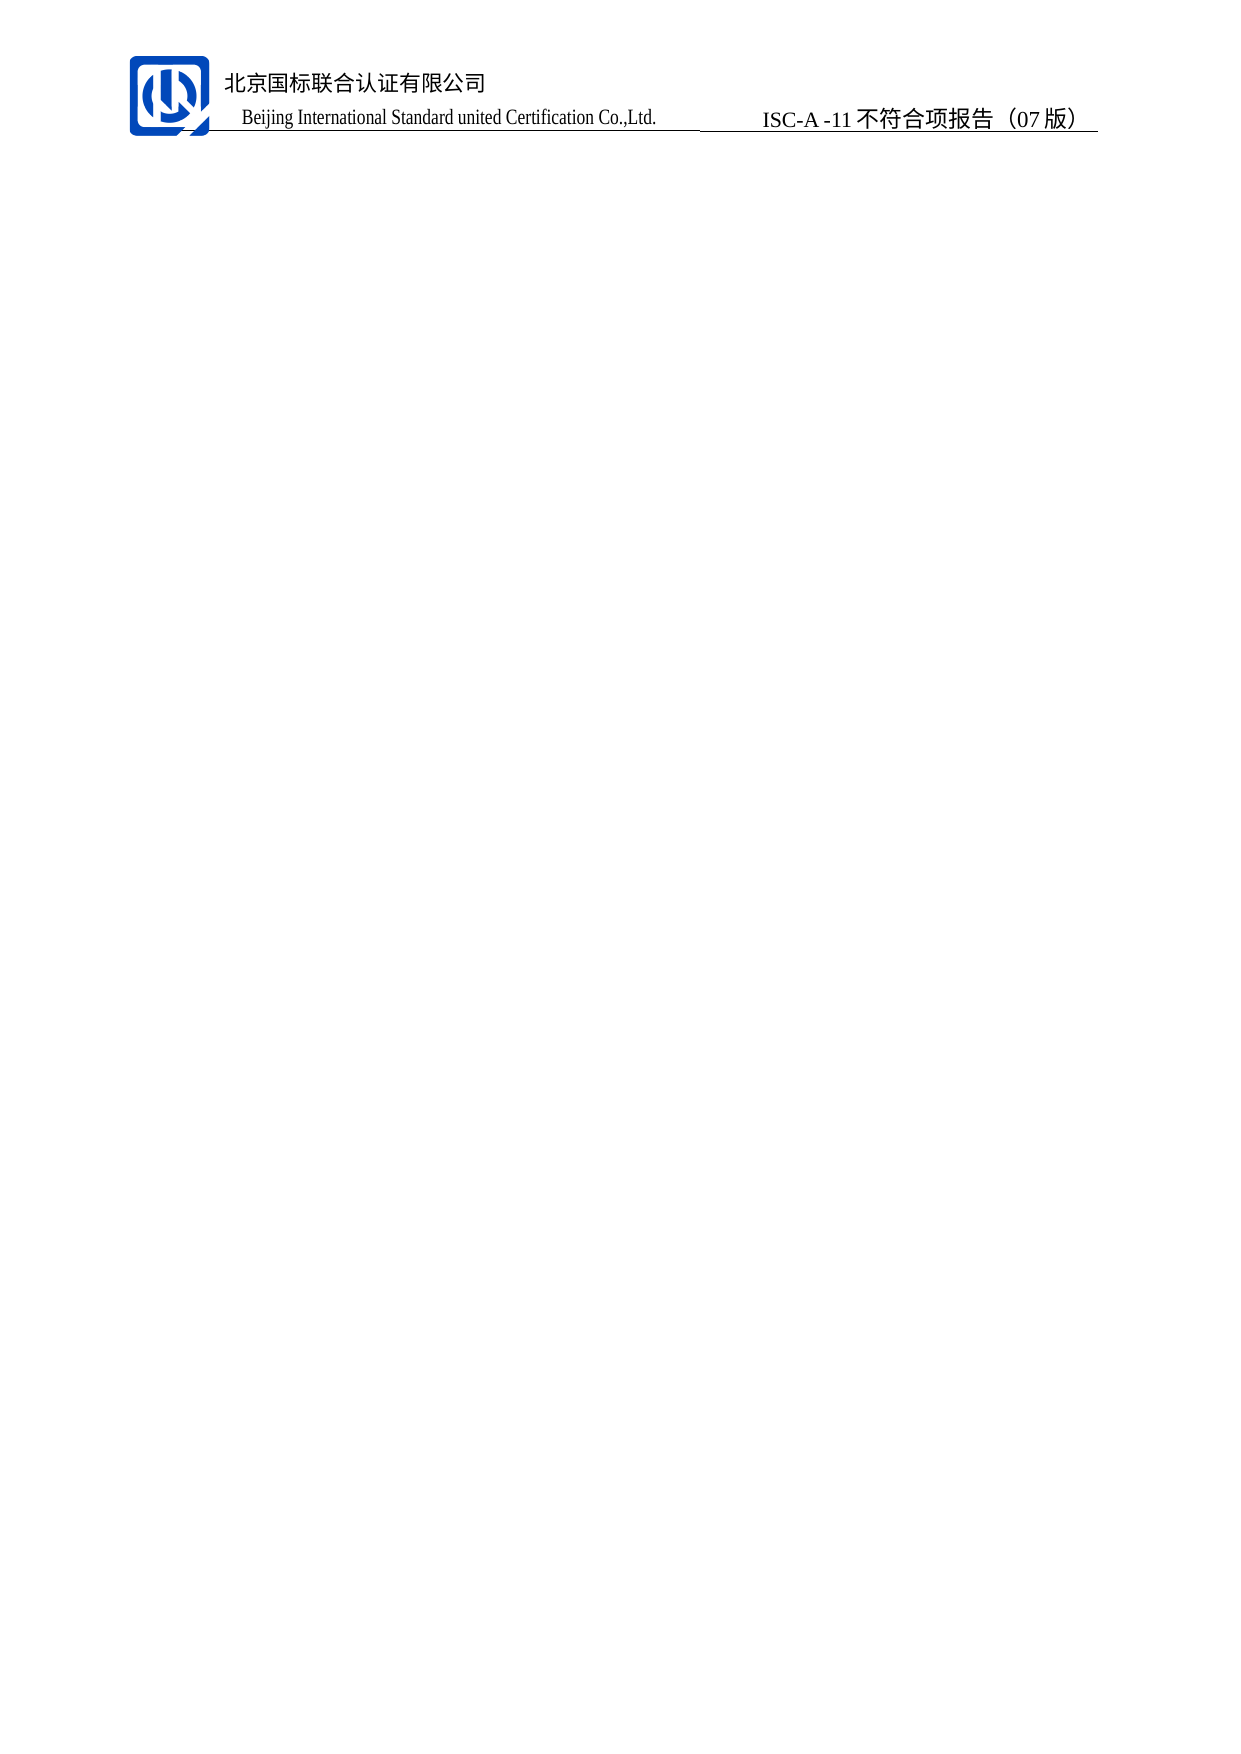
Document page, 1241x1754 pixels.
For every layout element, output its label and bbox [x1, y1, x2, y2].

picture [129, 56, 210, 136]
